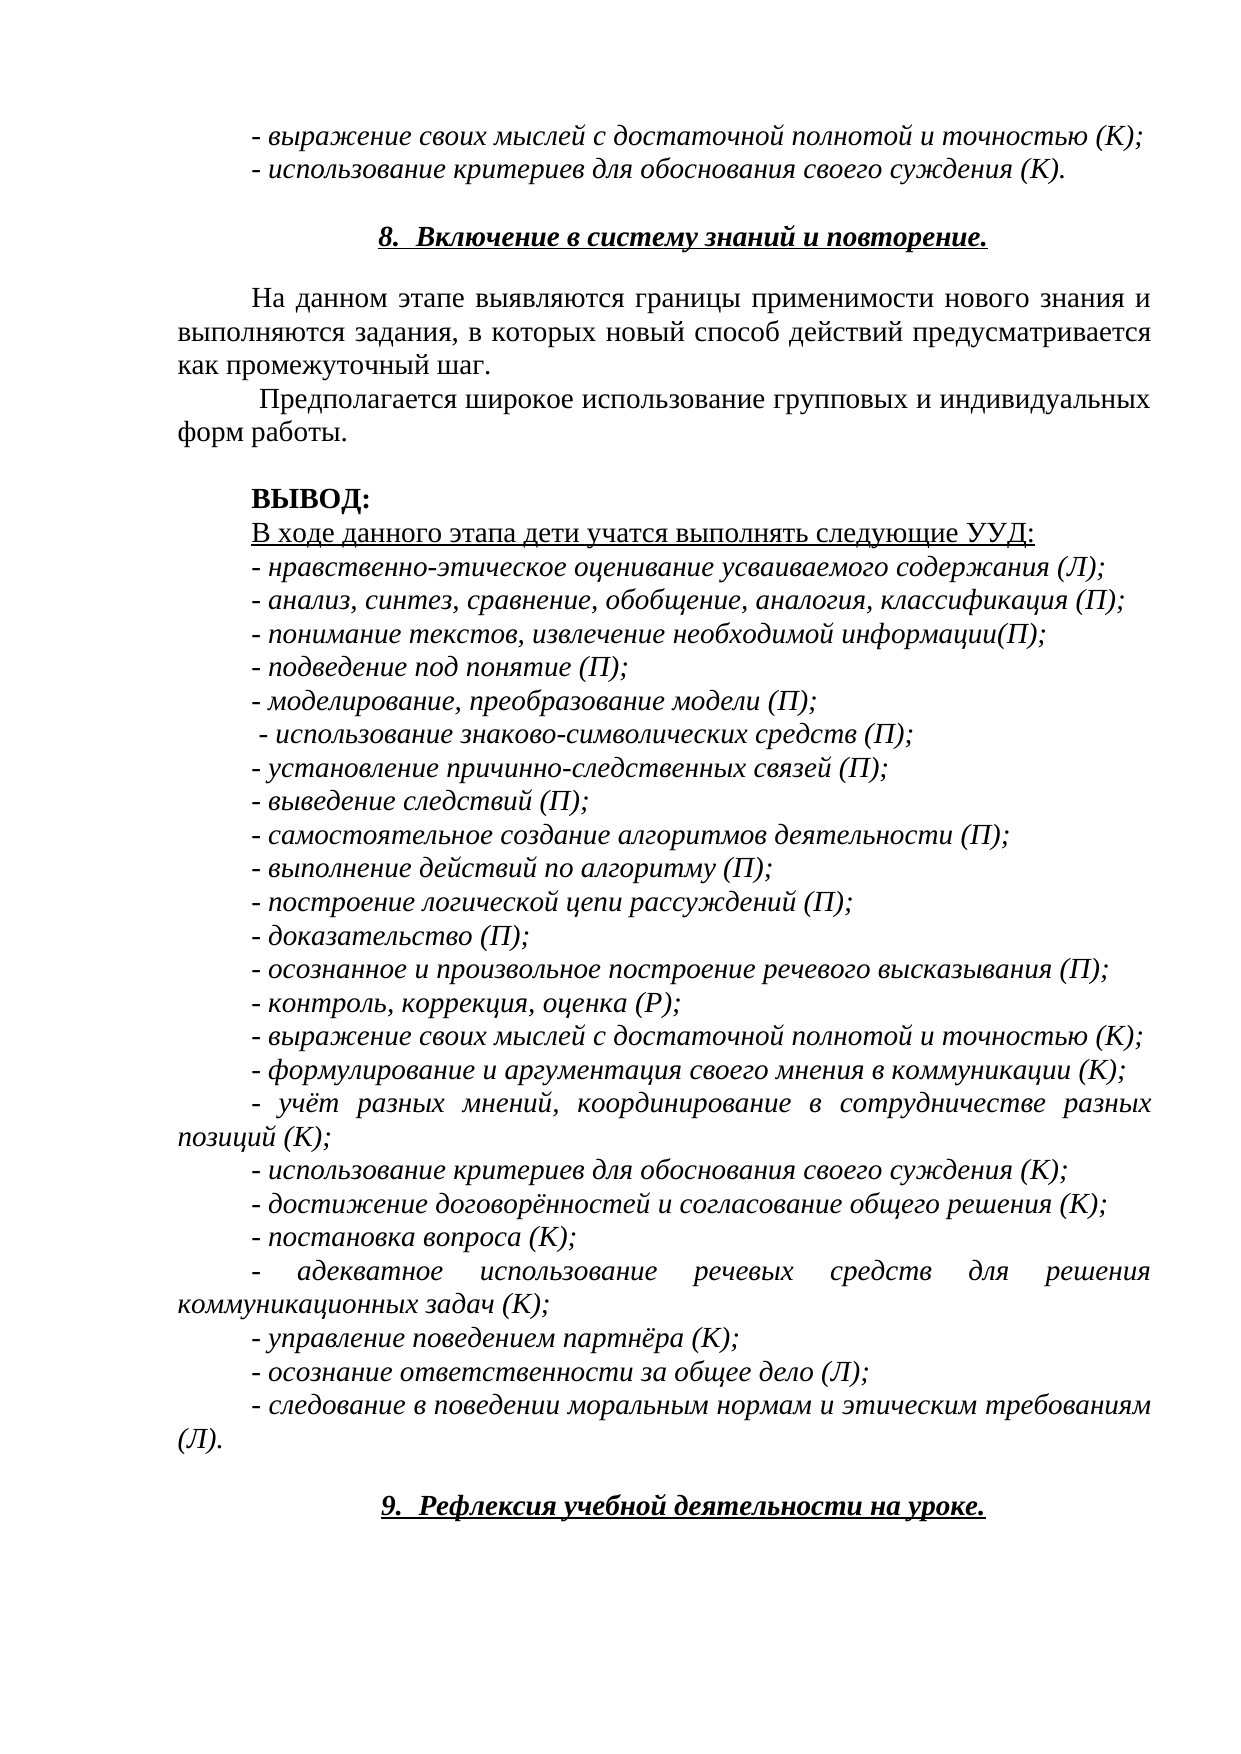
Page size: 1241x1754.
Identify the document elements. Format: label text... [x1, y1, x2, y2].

list - использование знаково-символических средств (П); [177, 716, 1152, 750]
text - установление причинно-следственных связей (П); [177, 750, 1152, 783]
list - анализ, синтез, сравнение, обобщение, аналогия, классификация (П); [177, 582, 1152, 616]
list - осознанное и произвольное построение речевого высказывания (П); [177, 951, 1152, 985]
list - контроль, коррекция, оценка (Р); [177, 985, 1152, 1018]
list - понимание текстов, извлечение необходимой информации(П); [177, 616, 1152, 649]
text - следование в поведении моральным нормам и этическим требованиям (Л). [177, 1387, 1152, 1454]
list - выполнение действий по алгоритму (П); [177, 851, 1152, 884]
text В ходе данного этапа дети учатся выполнять следующие УУД: [177, 515, 1152, 549]
list - самостоятельное создание алгоритмов деятельности (П); [177, 817, 1152, 851]
text - осознание ответственности за общее дело (Л); [177, 1354, 1152, 1387]
list - выражение своих мыслей с достаточной полнотой и точностью (К); [177, 1018, 1152, 1052]
text - использование критериев для обоснования своего суждения (К); [177, 1152, 1152, 1186]
text - постановка вопроса (К); [177, 1219, 1152, 1253]
list ВЫВОД: [177, 482, 1152, 515]
list - нравственно-этическое оценивание усваиваемого содержания (Л); [177, 549, 1152, 582]
text - использование критериев для обоснования своего суждения (К). [177, 152, 1152, 185]
list - построение логической цепи рассуждений (П); [177, 884, 1152, 918]
list - доказательство (П); [177, 918, 1152, 951]
text - выражение своих мыслей с достаточной полнотой и точностью (К); [177, 118, 1152, 152]
list Предполагается широкое использование групповых и индивидуальных форм работы. [177, 381, 1152, 448]
list На данном этапе выявляются границы применимости нового знания и выполняются задания, в которых новый способ действий предусматривается как промежуточный шаг. [177, 280, 1152, 381]
text - управление поведением партнёра (К); [177, 1320, 1152, 1354]
list - учёт разных мнений, координирование в сотрудничестве разных позиций (К); [177, 1085, 1152, 1152]
list - моделирование, преобразование модели (П); [177, 683, 1152, 716]
list - выведение следствий (П); [177, 783, 1152, 817]
text - подведение под понятие (П); [177, 649, 1152, 683]
text - адекватное использование речевых средств для решения коммуникационных задач (К); [177, 1253, 1152, 1320]
list - формулирование и аргументация своего мнения в коммуникации (К); [177, 1052, 1152, 1085]
list Рефлексия учебной деятельности на уроке. [215, 1488, 1152, 1521]
text - достижение договорённостей и согласование общего решения (К); [177, 1186, 1152, 1219]
list Включение в систему знаний и повторение. [215, 219, 1152, 252]
